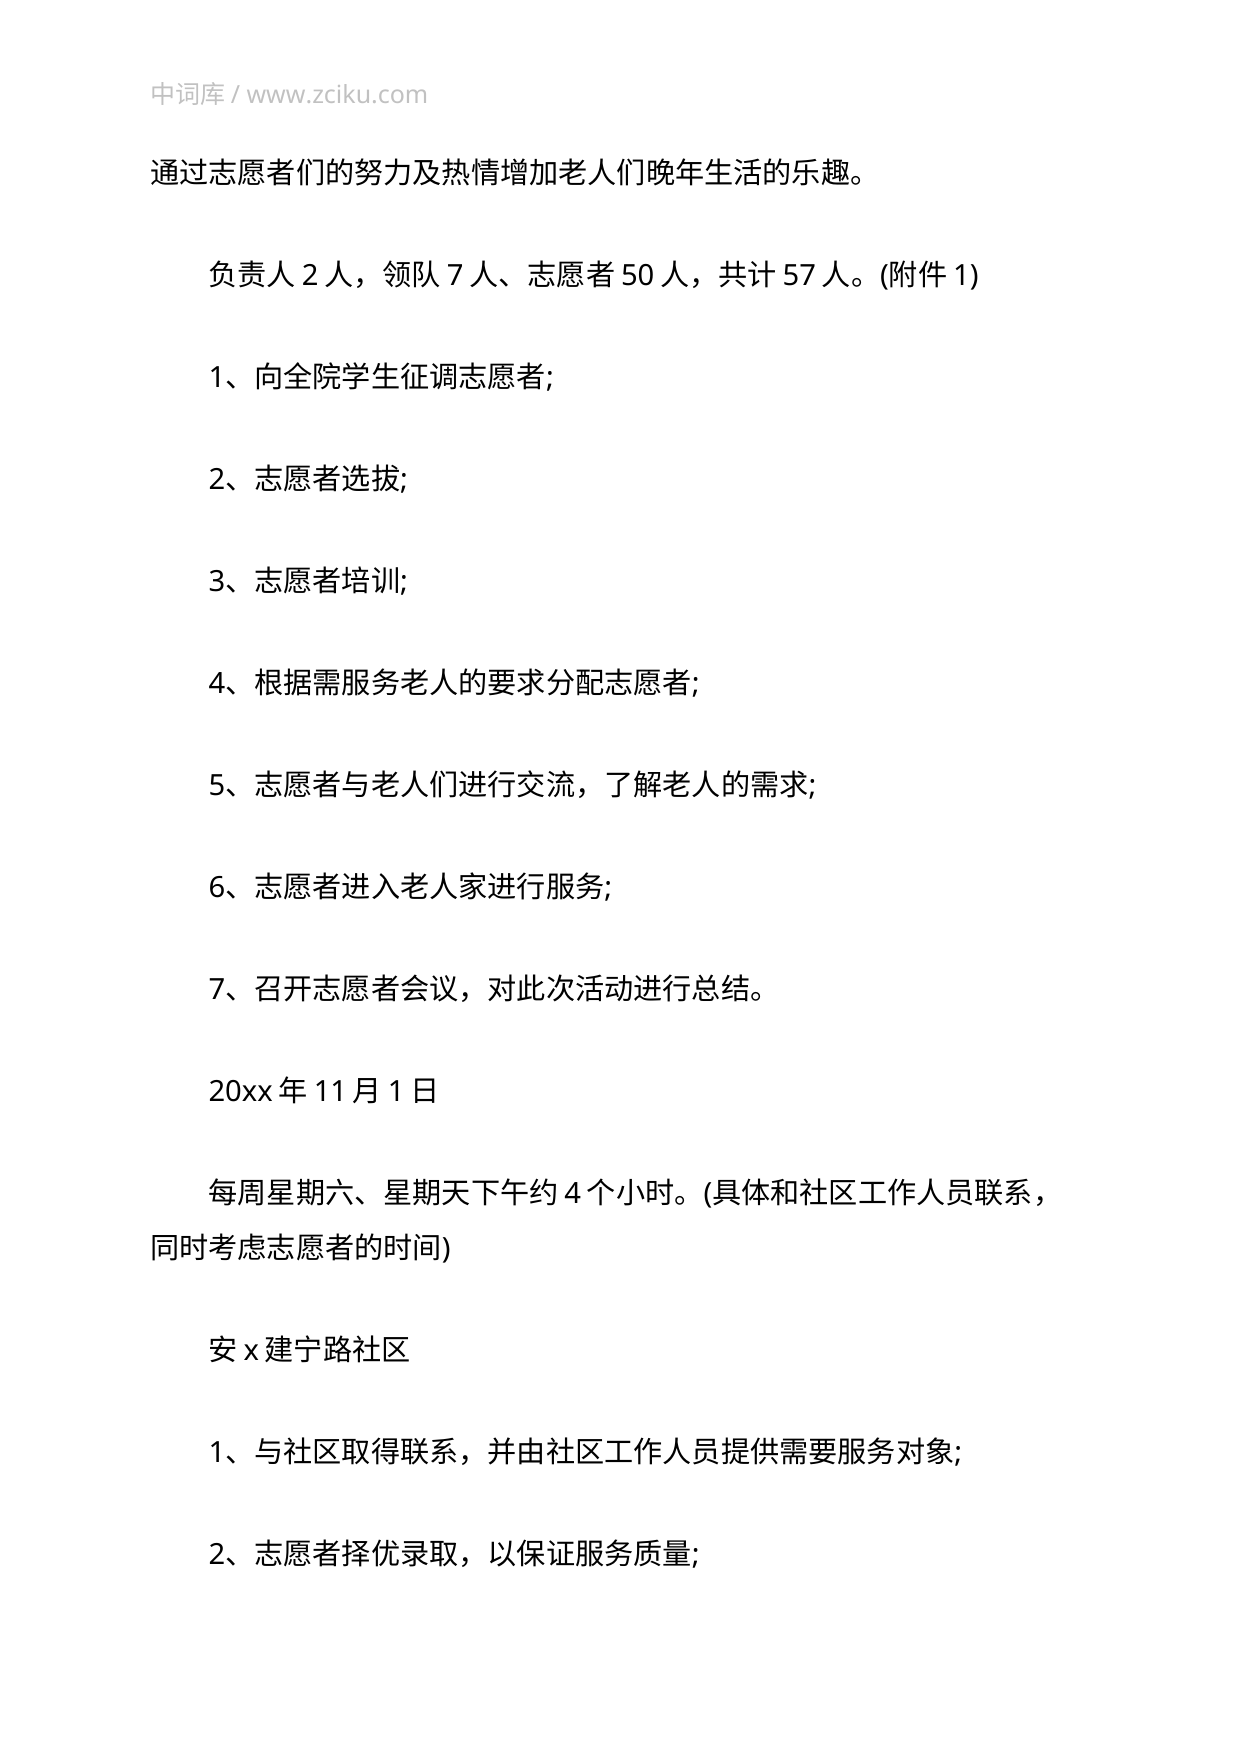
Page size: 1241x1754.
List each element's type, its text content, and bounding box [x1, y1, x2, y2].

text 2、志愿者选拔; [150, 456, 1090, 498]
text 负责人2人，领队7人、志愿者50人，共计57人。(附件1) [150, 252, 1090, 294]
text 20xx年11月1日 [150, 1068, 1090, 1110]
text 7、召开志愿者会议，对此次活动进行总结。 [150, 966, 1090, 1008]
text 2、志愿者择优录取，以保证服务质量; [150, 1531, 1090, 1573]
text 4、根据需服务老人的要求分配志愿者; [150, 660, 1090, 702]
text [150, 150, 1090, 192]
text 6、志愿者进入老人家进行服务; [150, 864, 1090, 906]
text 5、志愿者与老人们进行交流，了解老人的需求; [150, 762, 1090, 804]
text 安x建宁路社区 [150, 1327, 1090, 1369]
text 1、向全院学生征调志愿者; [150, 354, 1090, 396]
text 1、与社区取得联系，并由社区工作人员提供需要服务对象; [150, 1428, 1090, 1471]
text 每周星期六、星期天下午约4个小时。(具体和社区工作人员联系，同时考虑志愿者的时间) [150, 1169, 1090, 1267]
text 3、志愿者培训; [150, 558, 1090, 600]
